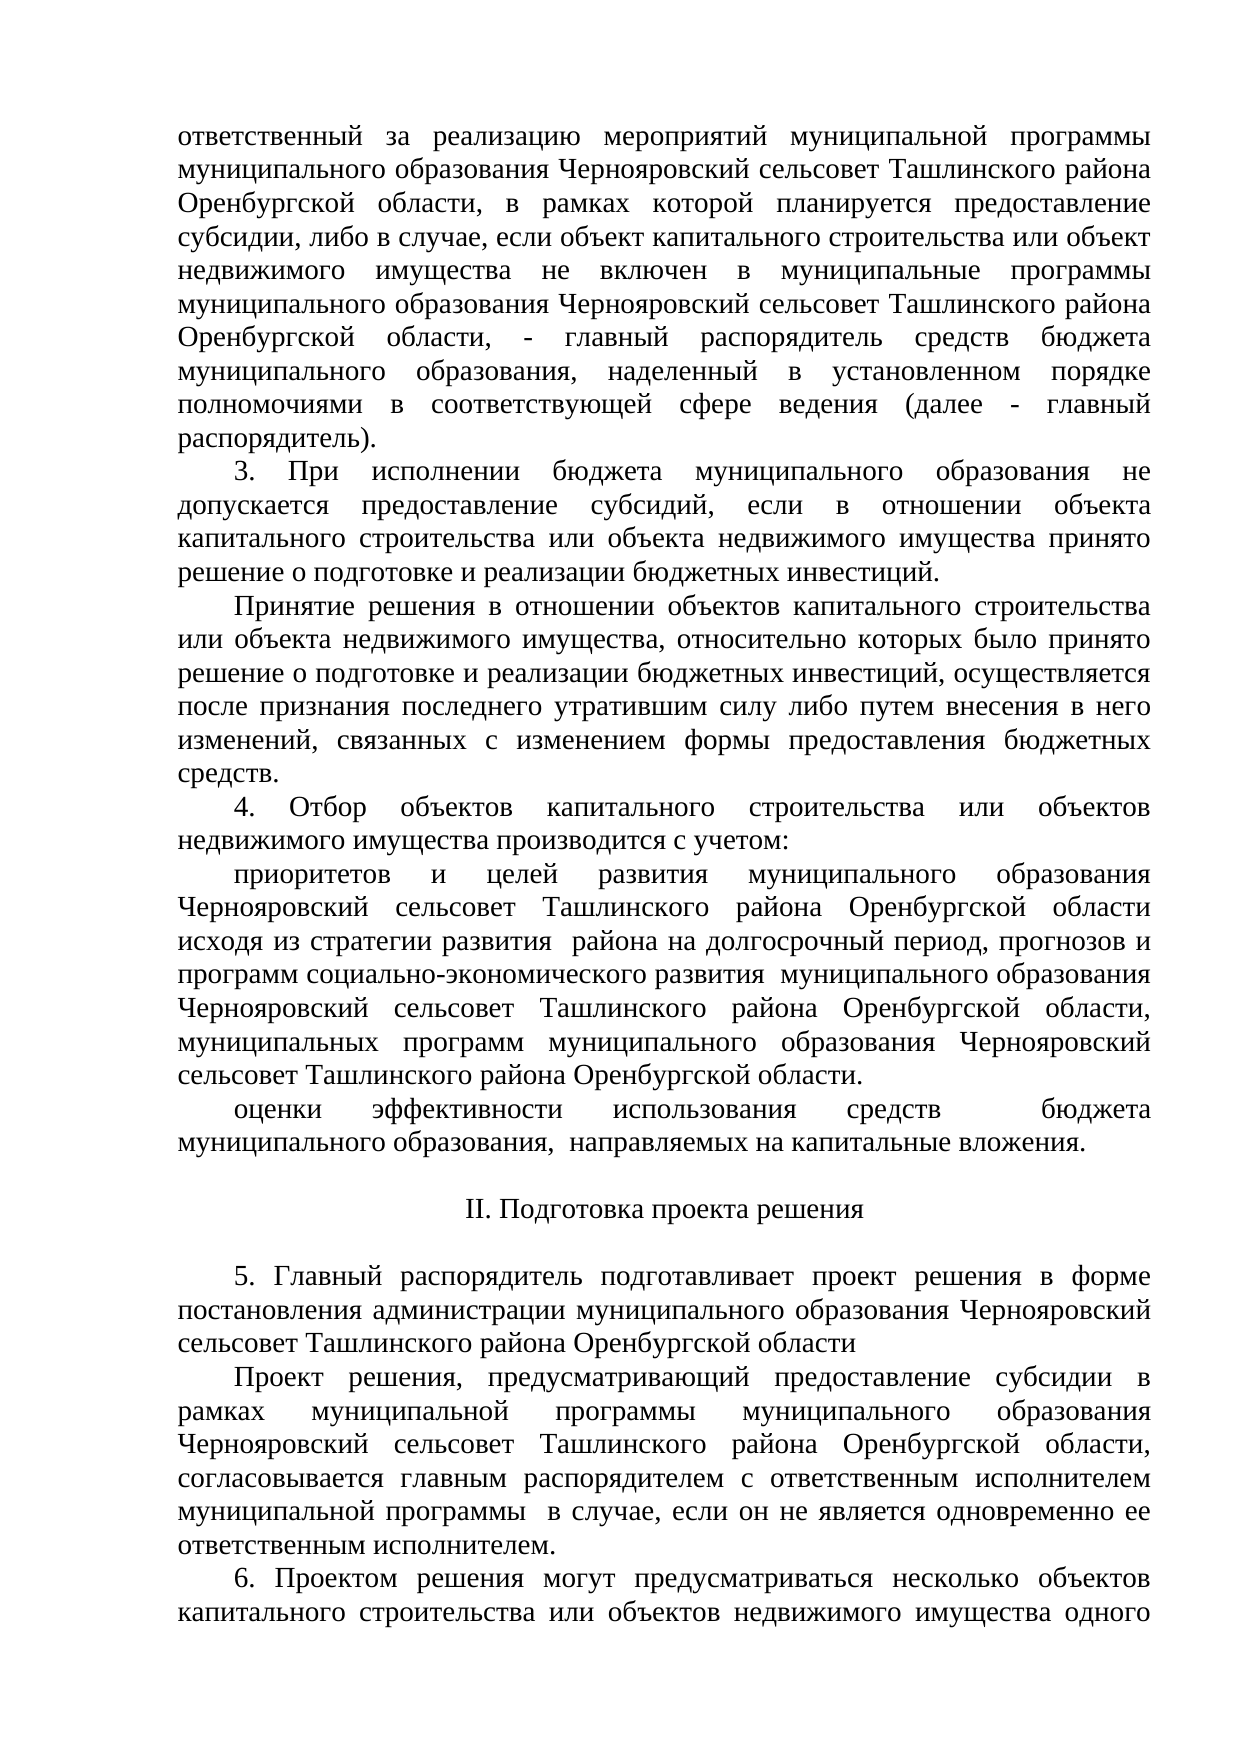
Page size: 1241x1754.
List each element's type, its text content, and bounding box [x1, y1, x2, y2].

text Принятие решения в отношении объектов капитального строительства или объекта недвижимого имущества, относительно которых было принято решение о подготовке и реализации бюджетных инвестиций, осуществляется после признания последнего утратившим силу либо путем внесения в него изменений, связанных с изменением формы предоставления бюджетных средств. [177, 588, 1152, 789]
text Проект решения, предусматривающий предоставление субсидии в рамках муниципальной программы муниципального образования Чернояровский сельсовет Ташлинского района Оренбургской области, согласовывается главным распорядителем с ответственным исполнителем муниципальной программы в случае, если он не является одновременно ее ответственным исполнителем. [177, 1359, 1152, 1560]
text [177, 118, 1152, 453]
text приоритетов и целей развития муниципального образования Чернояровский сельсовет Ташлинского района Оренбургской области исходя из стратегии развития района на долгосрочный период, прогнозов и программ социально-экономического развития муниципального образования Чернояровский сельсовет Ташлинского района Оренбургской области, муниципальных программ муниципального образования Чернояровский сельсовет Ташлинского района Оренбургской области. [177, 856, 1152, 1091]
text оценки эффективности использования средств бюджета муниципального образования, направляемых на капитальные вложения. [177, 1091, 1152, 1158]
text II. Подготовка проекта решения [177, 1191, 1152, 1225]
text 3. При исполнении бюджета муниципального образования не допускается предоставление субсидий, если в отношении объекта капитального строительства или объекта недвижимого имущества принято решение о подготовке и реализации бюджетных инвестиций. [177, 453, 1152, 588]
text 5. Главный распорядитель подготавливает проект решения в форме постановления администрации муниципального образования Чернояровский сельсовет Ташлинского района Оренбургской области [177, 1258, 1152, 1359]
text 4. Отбор объектов капитального строительства или объектов недвижимого имущества производится с учетом: [177, 789, 1152, 856]
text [177, 1560, 1152, 1627]
